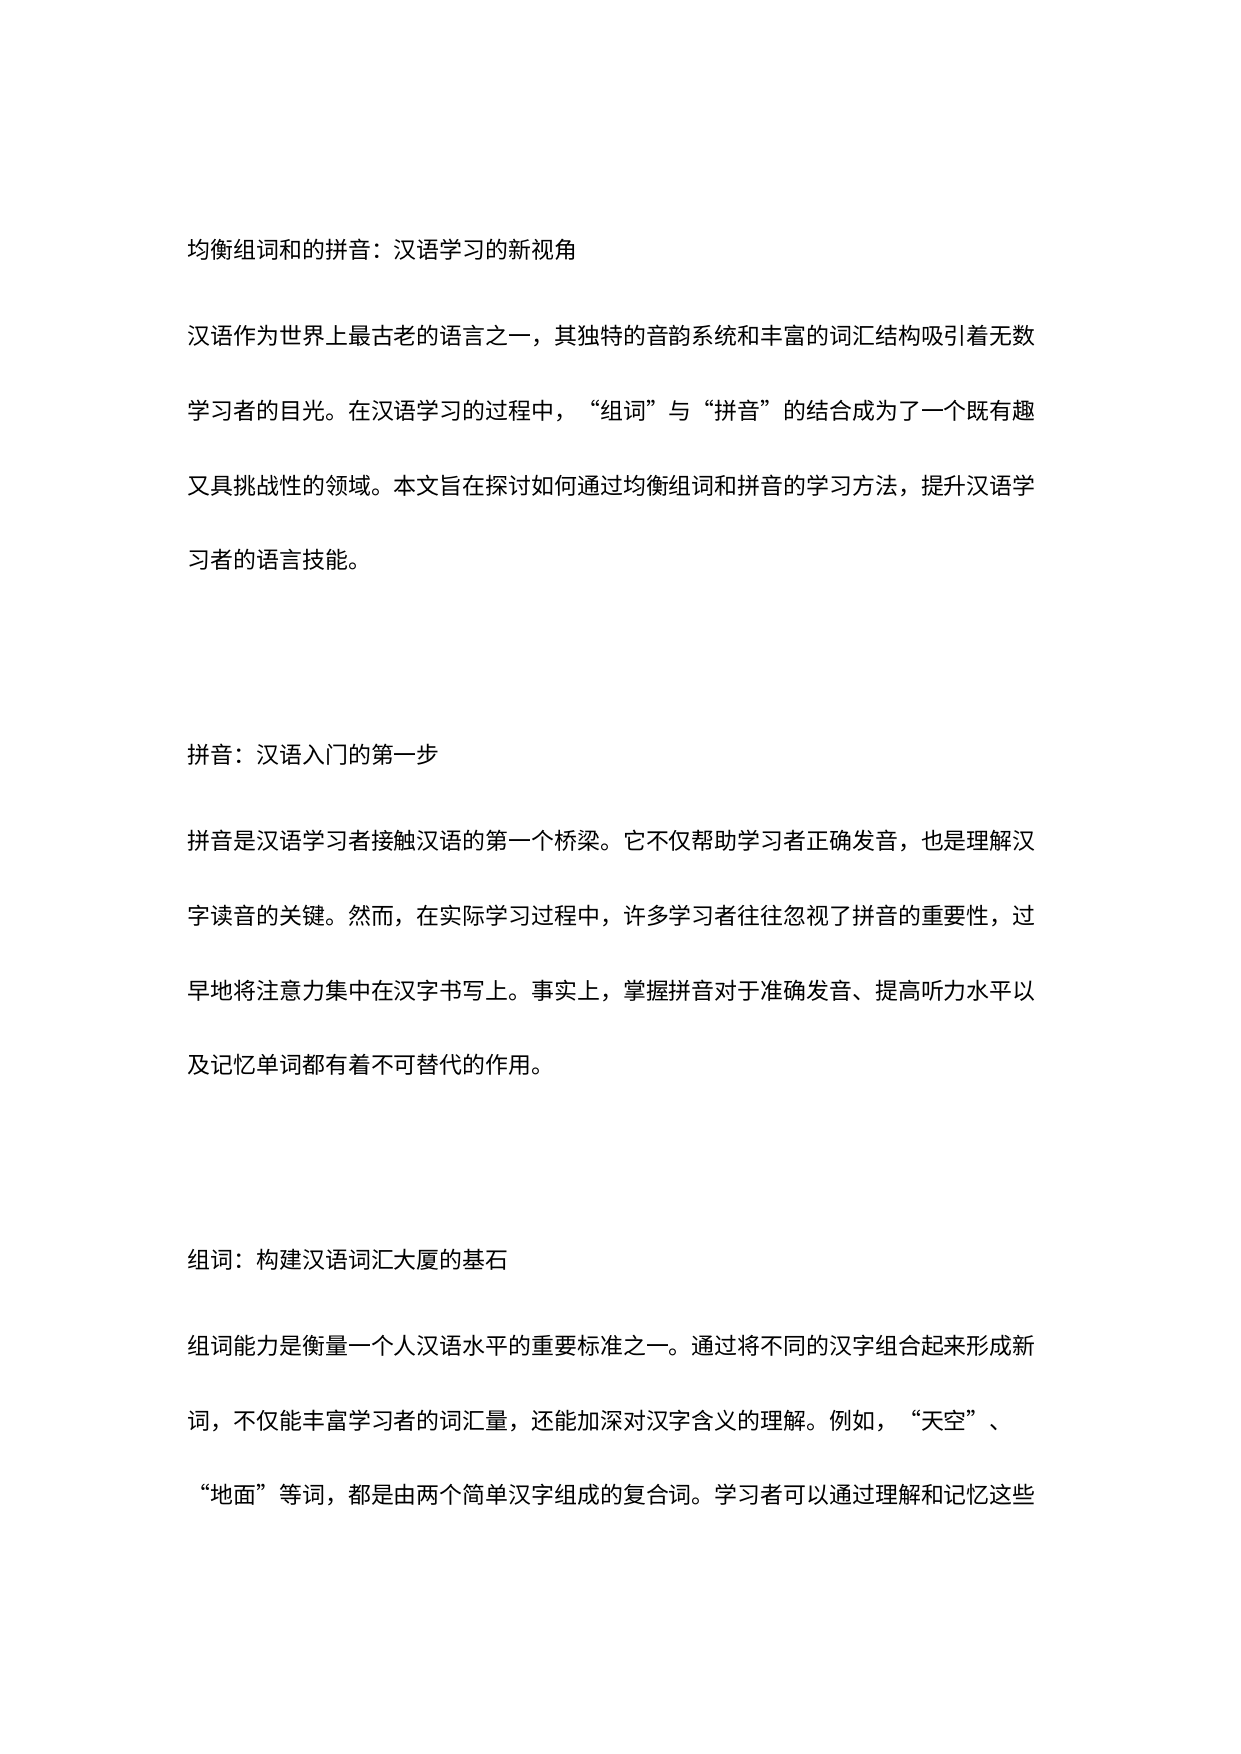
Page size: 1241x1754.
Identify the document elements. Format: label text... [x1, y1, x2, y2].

text 拼音：汉语入门的第一步 [187, 721, 1053, 786]
text 拼音是汉语学习者接触汉语的第一个桥梁。它不仅帮助学习者正确发音，也是理解汉字读音的关键。然而，在实际学习过程中，许多学习者往往忽视了拼音的重要性，过早地将注意力集中在汉字书写上。事实上，掌握拼音对于准确发音、提高听力水平以及记忆单词都有着不可替代的作用。 [187, 807, 1053, 1096]
text 汉语作为世界上最古老的语言之一，其独特的音韵系统和丰富的词汇结构吸引着无数学习者的目光。在汉语学习的过程中，“组词”与“拼音”的结合成为了一个既有趣又具挑战性的领域。本文旨在探讨如何通过均衡组词和拼音的学习方法，提升汉语学习者的语言技能。 [187, 302, 1053, 591]
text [187, 1312, 1053, 1527]
text 组词：构建汉语词汇大厦的基石 [187, 1226, 1053, 1291]
text 均衡组词和的拼音：汉语学习的新视角 [187, 216, 1053, 281]
